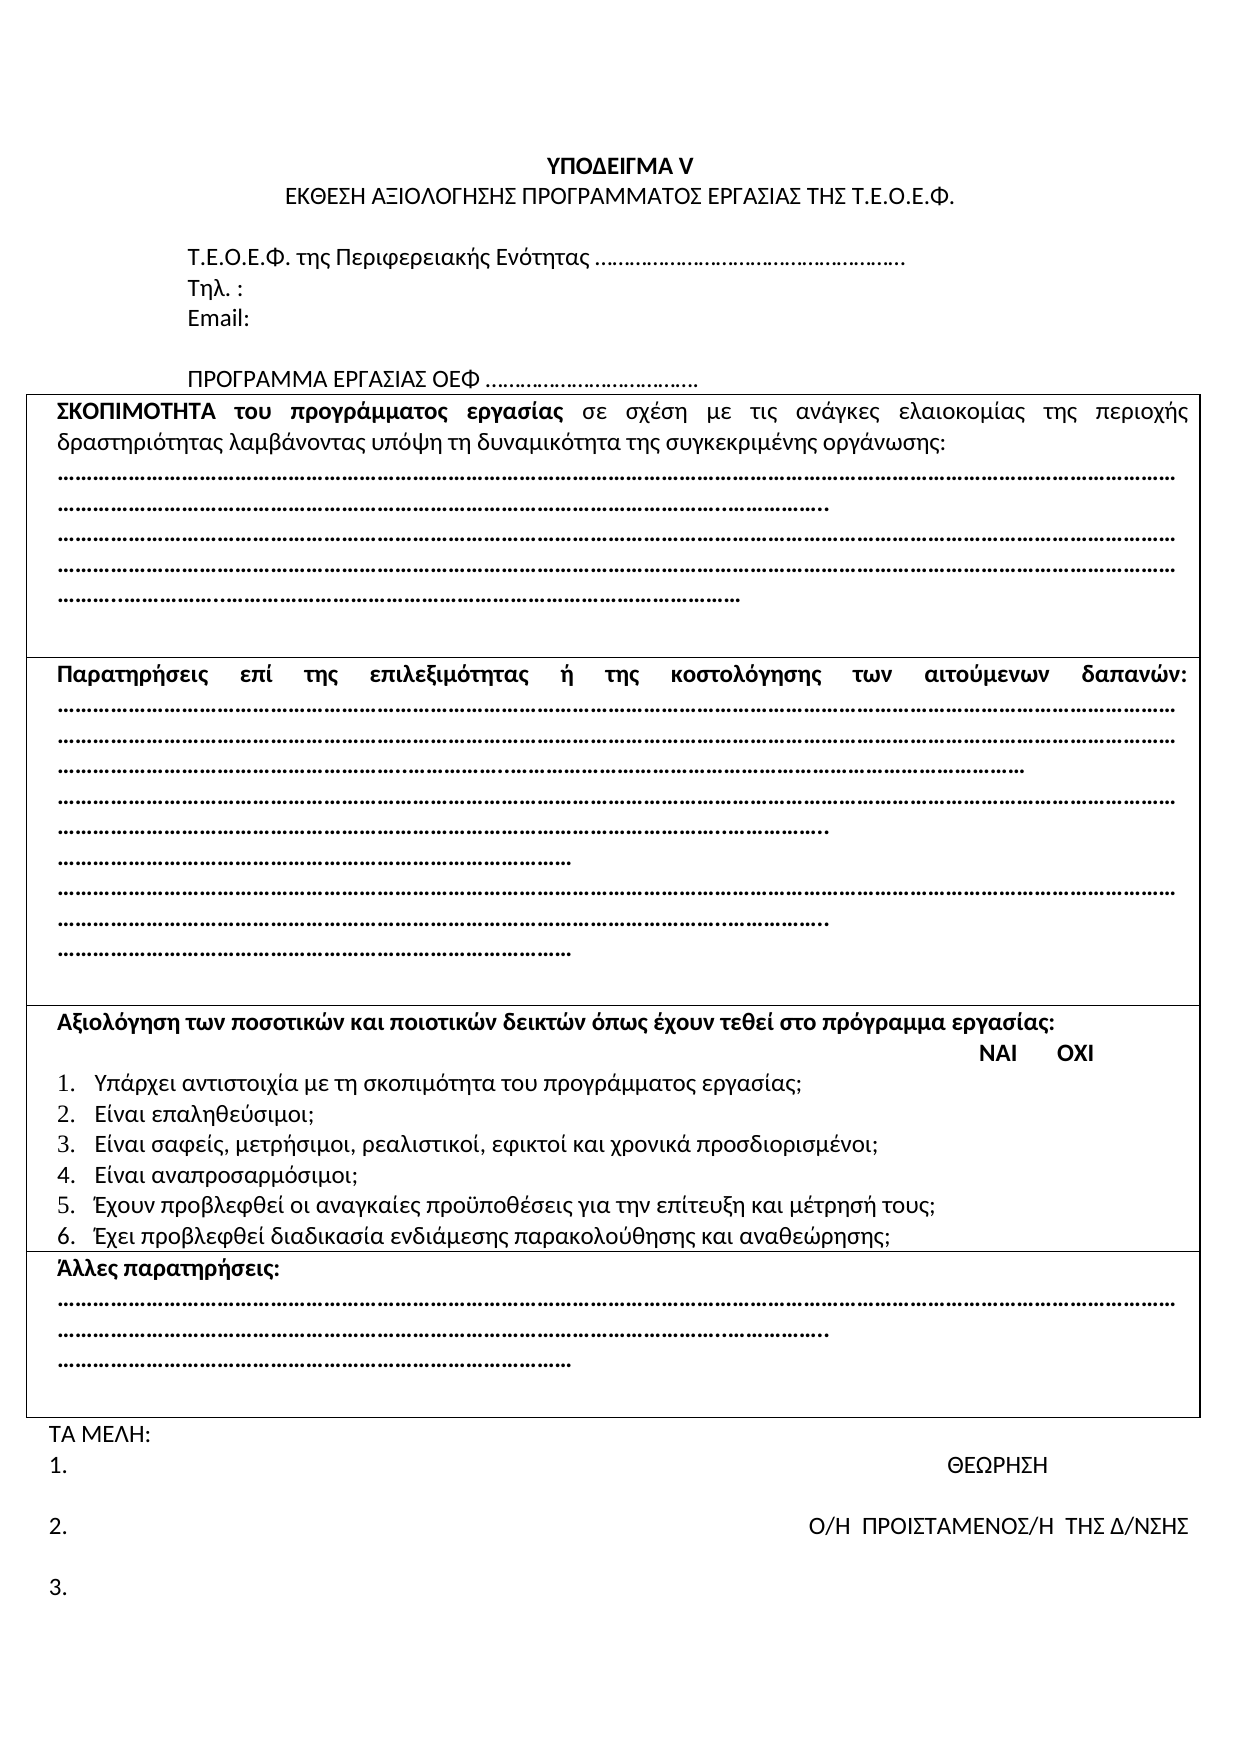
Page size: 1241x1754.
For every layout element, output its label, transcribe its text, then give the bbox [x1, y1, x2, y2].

text Τ.Ε.Ο.Ε.Φ. της Περιφερειακής Ενότητας ……………………………………………… [187, 242, 1053, 272]
table_cell Αξιολόγηση των ποσοτικών και ποιοτικών δεικτών όπως έχουν τεθεί στο πρόγραμμα εργασίας: NAI OXI Υπάρχει αντιστοιχία με τη σκοπιμότητα του προγράμματος εργασίας;   Είναι επαληθεύσιμοι;   Είναι σαφείς, μετρήσιμοι, ρεαλιστικοί, εφικτοί και χρονικά προσδιορισμένοι;   Είναι αναπροσαρμόσιμοι;   Έχουν προβλεφθεί οι αναγκαίες προϋποθέσεις για την επίτευξη και μέτρησή τους;   Έχει προβλεφθεί διαδικασία ενδιάμεσης παρακολούθησης και αναθεώρησης;   [27, 1006, 1199, 1251]
table_cell Άλλες παρατηρήσεις: …………………………………………………………………………………………………………………………………………………………………………………………………………………………………………………………………………..……………..…………………………………………………………………………… [27, 1252, 1199, 1417]
table_cell ΤΑ ΜΕΛΗ: 1. 2. 3. [38, 1418, 750, 1601]
text ΥΠΟΔΕΙΓΜΑ V [187, 150, 1053, 181]
table_header ΣΚΟΠΙΜΟΤΗΤΑ του προγράμματος εργασίας σε σχέση με τις ανάγκες ελαιοκομίας της περιοχής δραστηριότητας λαμβάνοντας υπόψη τη δυναμικότητα της συγκεκριμένης οργάνωσης: …………………………………………………………………………………………………………………………………………………………………………………………………………………………………………………………………………..……………..………………………………………………………………………………………………………………………………………………………………………………………………………………………………………………………………………………………………………………………………………………………..……………..…………………………………………………………………………… [27, 395, 1199, 657]
text ΕΚΘΕΣΗ ΑΞΙΟΛΟΓΗΣΗΣ ΠΡΟΓΡΑΜΜΑΤΟΣ ΕΡΓΑΣΙΑΣ ΤΗΣ Τ.Ε.Ο.Ε.Φ. [187, 181, 1053, 211]
table_cell Παρατηρήσεις επί της επιλεξιμότητας ή της κοστολόγησης των αιτούμενων δαπανών: …………………………………………………………………………………………………………………………………………………………………………………………………………………………………………………………………………………………………………………………………………………………………………………………………..……………..…………………………………………………………………………… …………………………………………………………………………………………………………………………………………………………………………………………………………………………………………………………………………..……………..…………………………………………………………………………… …………………………………………………………………………………………………………………………………………………………………………………………………………………………………………………………………………..……………..…………………………………………………………………………… [27, 658, 1199, 1005]
text Τηλ. : [187, 272, 1053, 303]
table_cell ΘΕΩΡΗΣΗ Ο/Η ΠΡΟΙΣΤΑΜΕΝΟΣ/Η ΤΗΣ Δ/ΝΣΗΣ [750, 1418, 1200, 1601]
text Email: [187, 303, 1053, 333]
text ΠΡΟΓΡΑΜΜΑ ΕΡΓΑΣΙΑΣ ΟΕΦ ………………………………. [187, 364, 1053, 394]
